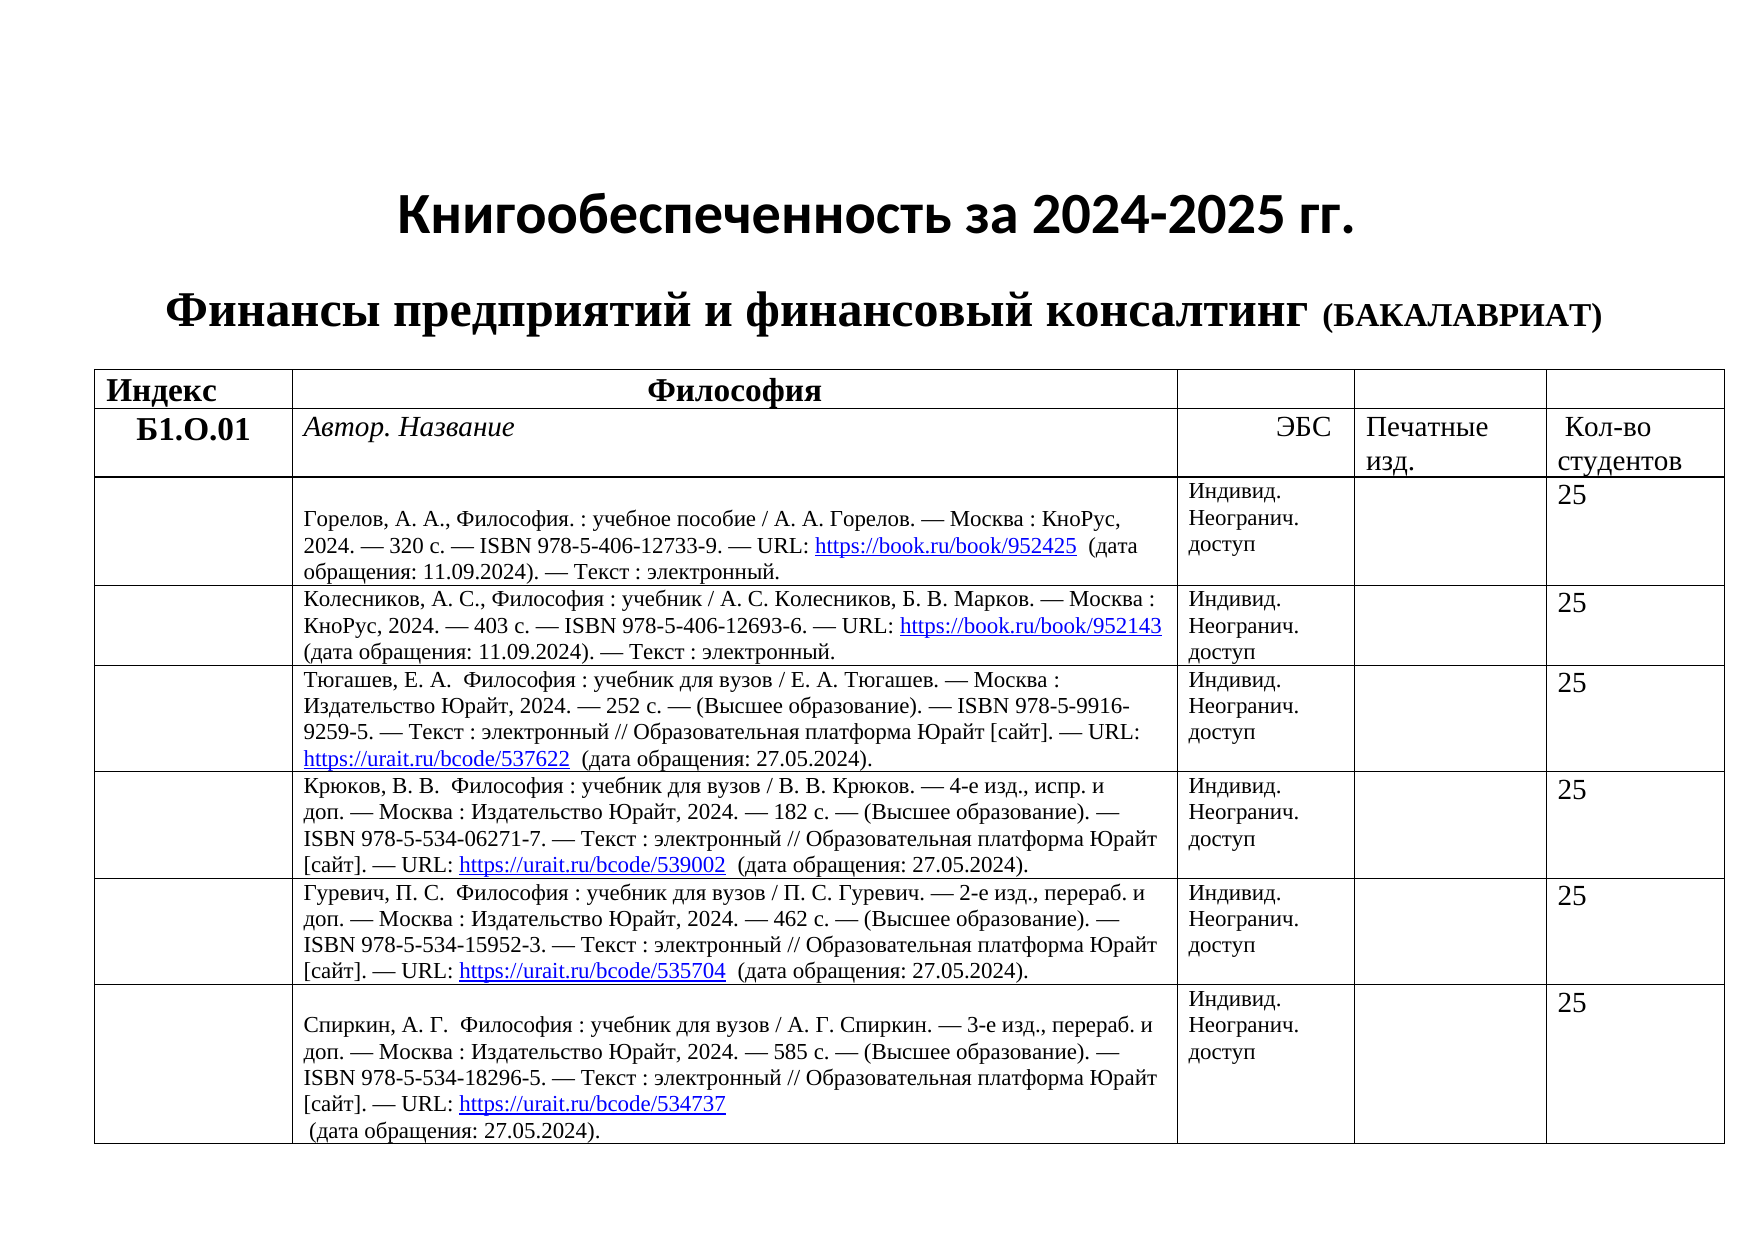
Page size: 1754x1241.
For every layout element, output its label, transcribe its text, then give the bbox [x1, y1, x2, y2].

table_cell 25 [1547, 666, 1724, 771]
table_cell [1355, 879, 1546, 984]
table_cell Индивид. Неогранич. доступ [1178, 478, 1354, 584]
table_cell [1355, 478, 1546, 584]
table_cell Печатные изд. [1355, 409, 1546, 476]
table_cell Индивид. Неогранич. доступ [1178, 879, 1354, 984]
table_cell [1355, 985, 1546, 1143]
table_cell [95, 586, 292, 664]
table_cell Колесников, А. С., Философия : учебник / А. С. Колесников, Б. В. Марков. — Москва : КноРус, 2024. — 403 с. — ISBN 978-5-406-12693-6. — URL: https://book.ru/book/952143 (дата обращения: 11.09.2024). — Текст : электронный. [293, 586, 1177, 664]
table_cell Кол-во студентов [1547, 409, 1724, 476]
table_cell Индивид. Неогранич. доступ [1178, 586, 1354, 664]
table_cell 25 [1547, 586, 1724, 664]
table_header [1355, 370, 1546, 408]
table_header [1178, 370, 1354, 408]
table_header [1547, 370, 1724, 408]
table_cell 25 [1547, 772, 1724, 877]
text Книгообеспеченность за 2024-2025 гг. [118, 177, 1636, 248]
table_cell Спиркин, А. Г. Философия : учебник для вузов / А. Г. Спиркин. — 3-е изд., перераб. и доп. — Москва : Издательство Юрайт, 2024. — 585 с. — (Высшее образование). — ISBN 978-5-534-18296-5. — Текст : электронный // Образовательная платформа Юрайт [сайт]. — URL: https://urait.ru/bcode/534737 (дата обращения: 27.05.2024). [293, 985, 1177, 1143]
table_cell [95, 879, 292, 984]
text Финансы предприятий и финансовый консалтинг (БАКАЛАВРИАТ) [118, 280, 1636, 337]
table_cell [95, 985, 292, 1143]
table_cell [95, 772, 292, 877]
table_cell Тюгашев, Е. А. Философия : учебник для вузов / Е. А. Тюгашев. — Москва : Издательство Юрайт, 2024. — 252 с. — (Высшее образование). — ISBN 978-5-9916-9259-5. — Текст : электронный // Образовательная платформа Юрайт [сайт]. — URL: https://urait.ru/bcode/537622 (дата обращения: 27.05.2024). [293, 666, 1177, 771]
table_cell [1178, 985, 1354, 1143]
table_cell 25 [1547, 879, 1724, 984]
table_header Индекс [95, 370, 292, 408]
table_cell ЭБС [1178, 409, 1354, 476]
table_header Философия [293, 370, 1177, 408]
table_cell Крюков, В. В. Философия : учебник для вузов / В. В. Крюков. — 4-е изд., испр. и доп. — Москва : Издательство Юрайт, 2024. — 182 с. — (Высшее образование). — ISBN 978-5-534-06271-7. — Текст : электронный // Образовательная платформа Юрайт [сайт]. — URL: https://urait.ru/bcode/539002 (дата обращения: 27.05.2024). [293, 772, 1177, 877]
table_cell [1355, 586, 1546, 664]
table_cell Индивид. Неогранич. доступ [1178, 666, 1354, 771]
table_cell Горелов, А. А., Философия. : учебное пособие / А. А. Горелов. — Москва : КноРус, 2024. — 320 с. — ISBN 978-5-406-12733-9. — URL: https://book.ru/book/952425 (дата обращения: 11.09.2024). — Текст : электронный. [293, 478, 1177, 584]
table_cell Индивид. Неогранич. доступ [1178, 772, 1354, 877]
table_cell Автор. Название [293, 409, 1177, 476]
table_cell Гуревич, П. С. Философия : учебник для вузов / П. С. Гуревич. — 2-е изд., перераб. и доп. — Москва : Издательство Юрайт, 2024. — 462 с. — (Высшее образование). — ISBN 978-5-534-15952-3. — Текст : электронный // Образовательная платформа Юрайт [сайт]. — URL: https://urait.ru/bcode/535704 (дата обращения: 27.05.2024). [293, 879, 1177, 984]
table_cell [95, 666, 292, 771]
table_cell [1355, 666, 1546, 771]
table_cell [95, 478, 292, 584]
table_cell 25 [1547, 478, 1724, 584]
table_cell Б1.О.01 [95, 409, 292, 476]
table_cell 25 [1547, 985, 1724, 1143]
table_cell [1355, 772, 1546, 877]
